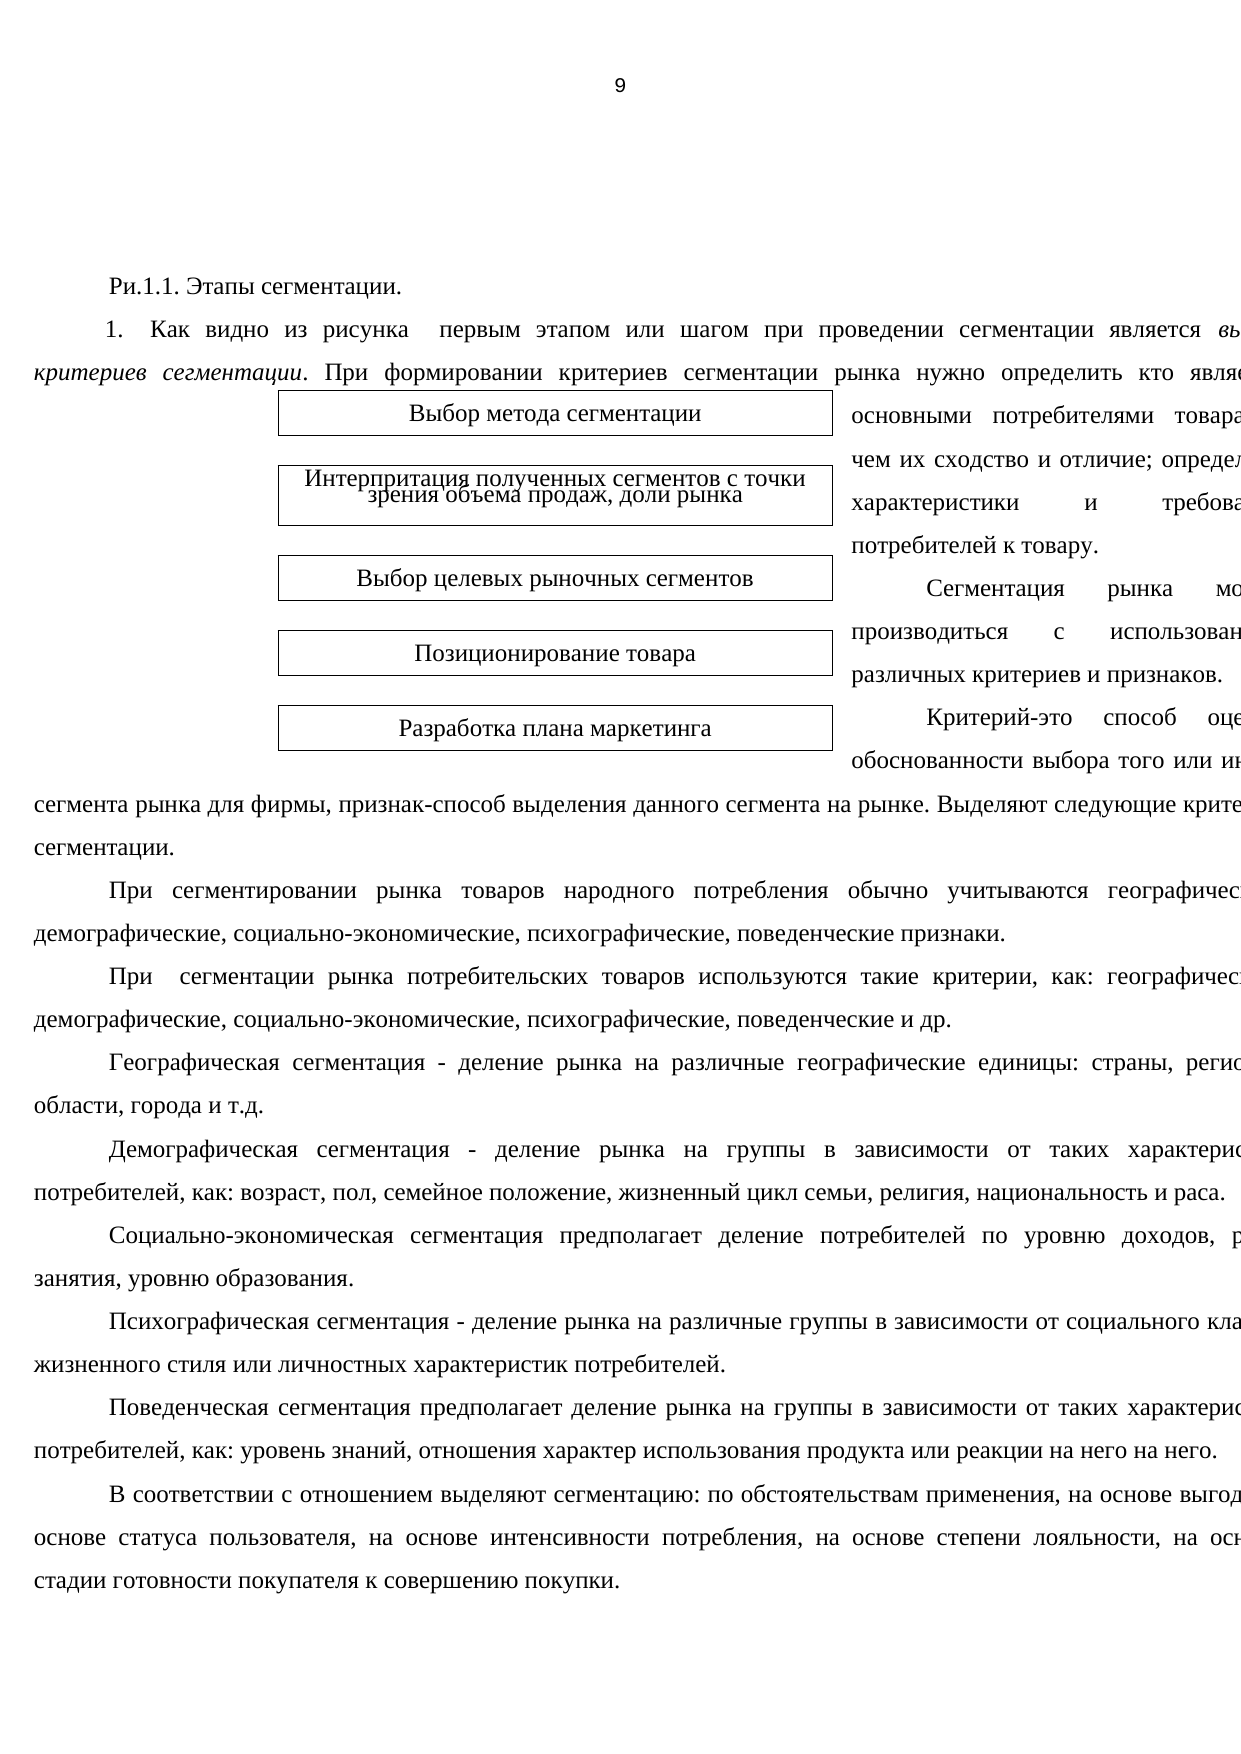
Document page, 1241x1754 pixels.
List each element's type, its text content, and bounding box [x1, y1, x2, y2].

text Ри.1.1. Этапы сегментации. [34, 271, 1240, 300]
text Критерий-это способ оценки обоснованности выбора того или иного сегмента рынка для фирмы, признак-способ выделения данного сегмента на рынке. Выделяют следующие критерии сегментации. [34, 702, 1240, 861]
text Сегментация рынка может производиться с использованием различных критериев и признаков. [34, 573, 1240, 688]
text Географическая сегментация - деление рынка на различные географические единицы: страны, регионы, области, города и т.д. [34, 1047, 1240, 1119]
text При сегментации рынка потребительских товаров используются такие критерии, как: географические, демографические, социально-экономические, психографические, поведенческие и др. [34, 961, 1240, 1033]
list Как видно из рисунка первым этапом или шагом при проведении сегментации является выбор критериев сегментации. При формировании критериев сегментации рынка нужно определить кто является основными потребителями товара, в чем их сходство и отличие; определить характеристики и требования потребителей к товару. [34, 314, 1240, 559]
text Поведенческая сегментация предполагает деление рынка на группы в зависимости от таких характеристик потребителей, как: уровень знаний, отношения характер использования продукта или реакции на него на него. [34, 1392, 1240, 1464]
text При сегментировании рынка товаров народного потребления обычно учитываются географические, демографические, социально-экономические, психографические, поведенческие признаки. [34, 875, 1240, 947]
text Психографическая сегментация - деление рынка на различные группы в зависимости от социального класса, жизненного стиля или личностных характеристик потребителей. [34, 1306, 1240, 1378]
text Социально-экономическая сегментация предполагает деление потребителей по уровню доходов, роду занятия, уровню образования. [34, 1220, 1240, 1292]
text Демографическая сегментация - деление рынка на группы в зависимости от таких характеристик потребителей, как: возраст, пол, семейное положение, жизненный цикл семьи, религия, национальность и раса. [34, 1134, 1240, 1206]
text В соответствии с отношением выделяют сегментацию: по обстоятельствам применения, на основе выгод, на основе статуса пользователя, на основе интенсивности потребления, на основе степени лояльности, на основе стадии готовности покупателя к совершению покупки. [34, 1479, 1240, 1594]
